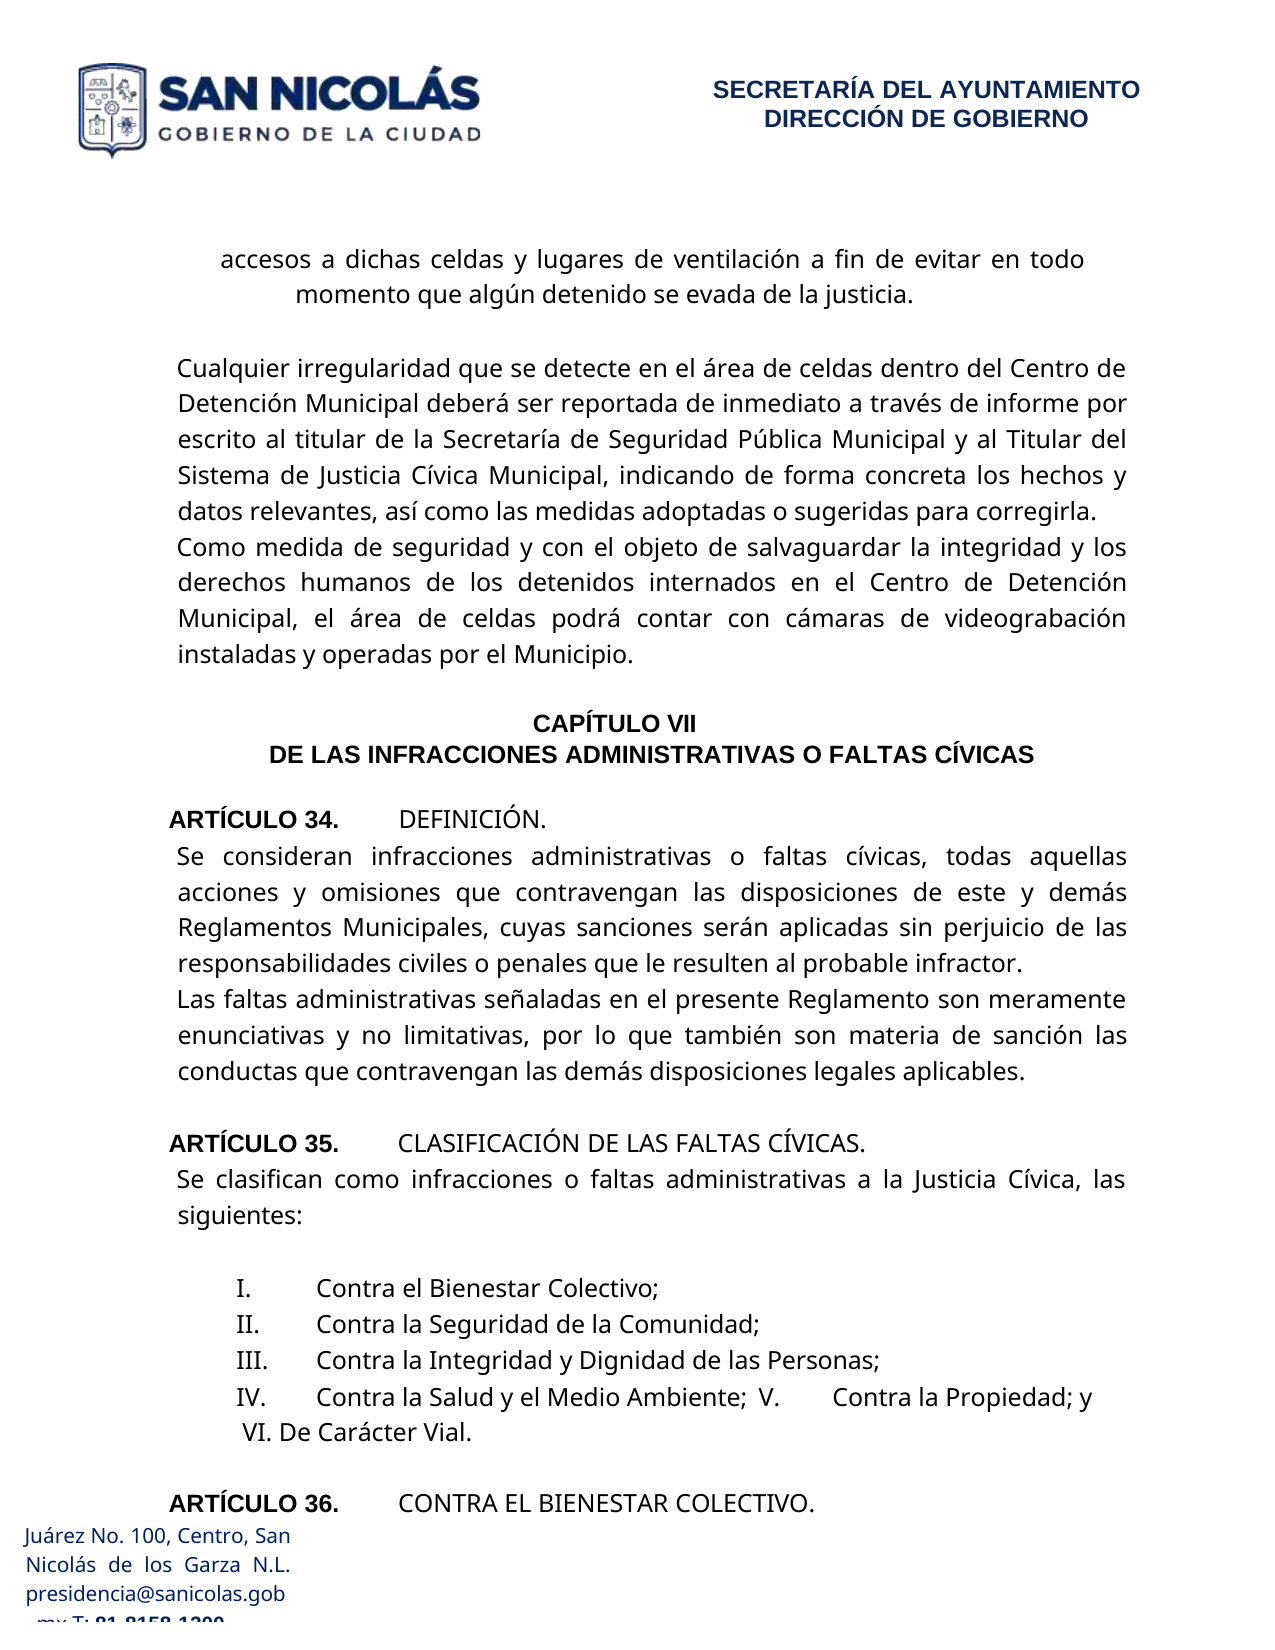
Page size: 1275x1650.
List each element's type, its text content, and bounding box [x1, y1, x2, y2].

text ARTÍCULO 34. DEFINICIÓN. [168, 802, 1237, 836]
text Las faltas administrativas señaladas en el presente Reglamento son meramente enunciativas y no limitativas, por lo que también son materia de sanción las conductas que contravengan las demás disposiciones legales aplicables. [176, 982, 1128, 1087]
list Contra la Salud y el Medio Ambiente; V. Contra la Propiedad; y VI. De Carácter Vial. [236, 1379, 1128, 1448]
text Se consideran infracciones administrativas o faltas cívicas, todas aquellas acciones y omisiones que contravengan las disposiciones de este y demás Reglamentos Municipales, cuyas sanciones serán aplicadas sin perjuicio de las responsabilidades civiles o penales que le resulten al probable infractor. [176, 838, 1128, 980]
text ARTÍCULO 35. CLASIFICACIÓN DE LAS FALTAS CÍVICAS. [168, 1126, 1237, 1160]
text Se clasifican como infracciones o faltas administrativas a la Justicia Cívica, las siguientes: [176, 1162, 1127, 1231]
text Como medida de seguridad y con el objeto de salvaguardar la integridad y los derechos humanos de los detenidos internados en el Centro de Detención Municipal, el área de celdas podrá contar con cámaras de videograbación instaladas y operadas por el Municipio. [176, 529, 1128, 671]
picture [78, 63, 481, 159]
text Cualquier irregularidad que se detecte en el área de celdas dentro del Centro de Detención Municipal deberá ser reportada de inmediato a través de informe por escrito al titular de la Secretaría de Seguridad Pública Municipal y al Titular del Sistema de Justicia Cívica Municipal, indicando de forma concreta los hechos y datos relevantes, así como las medidas adoptadas o sugeridas para corregirla. [176, 350, 1128, 527]
list Contra la Seguridad de la Comunidad; [236, 1307, 1237, 1341]
text accesos a dichas celdas y lugares de ventilación a fin de evitar en todo momento que algún detenido se evada de la justicia. [220, 241, 1128, 311]
text DE LAS INFRACCIONES ADMINISTRATIVAS O FALTAS CÍVICAS [150, 740, 1153, 769]
subtitle CAPÍTULO VII [75, 709, 1154, 738]
list Contra la Integridad y Dignidad de las Personas; [236, 1343, 1237, 1377]
text ARTÍCULO 36. CONTRA EL BIENESTAR COLECTIVO. [168, 1486, 1237, 1520]
list Contra el Bienestar Colectivo; [236, 1270, 1237, 1304]
